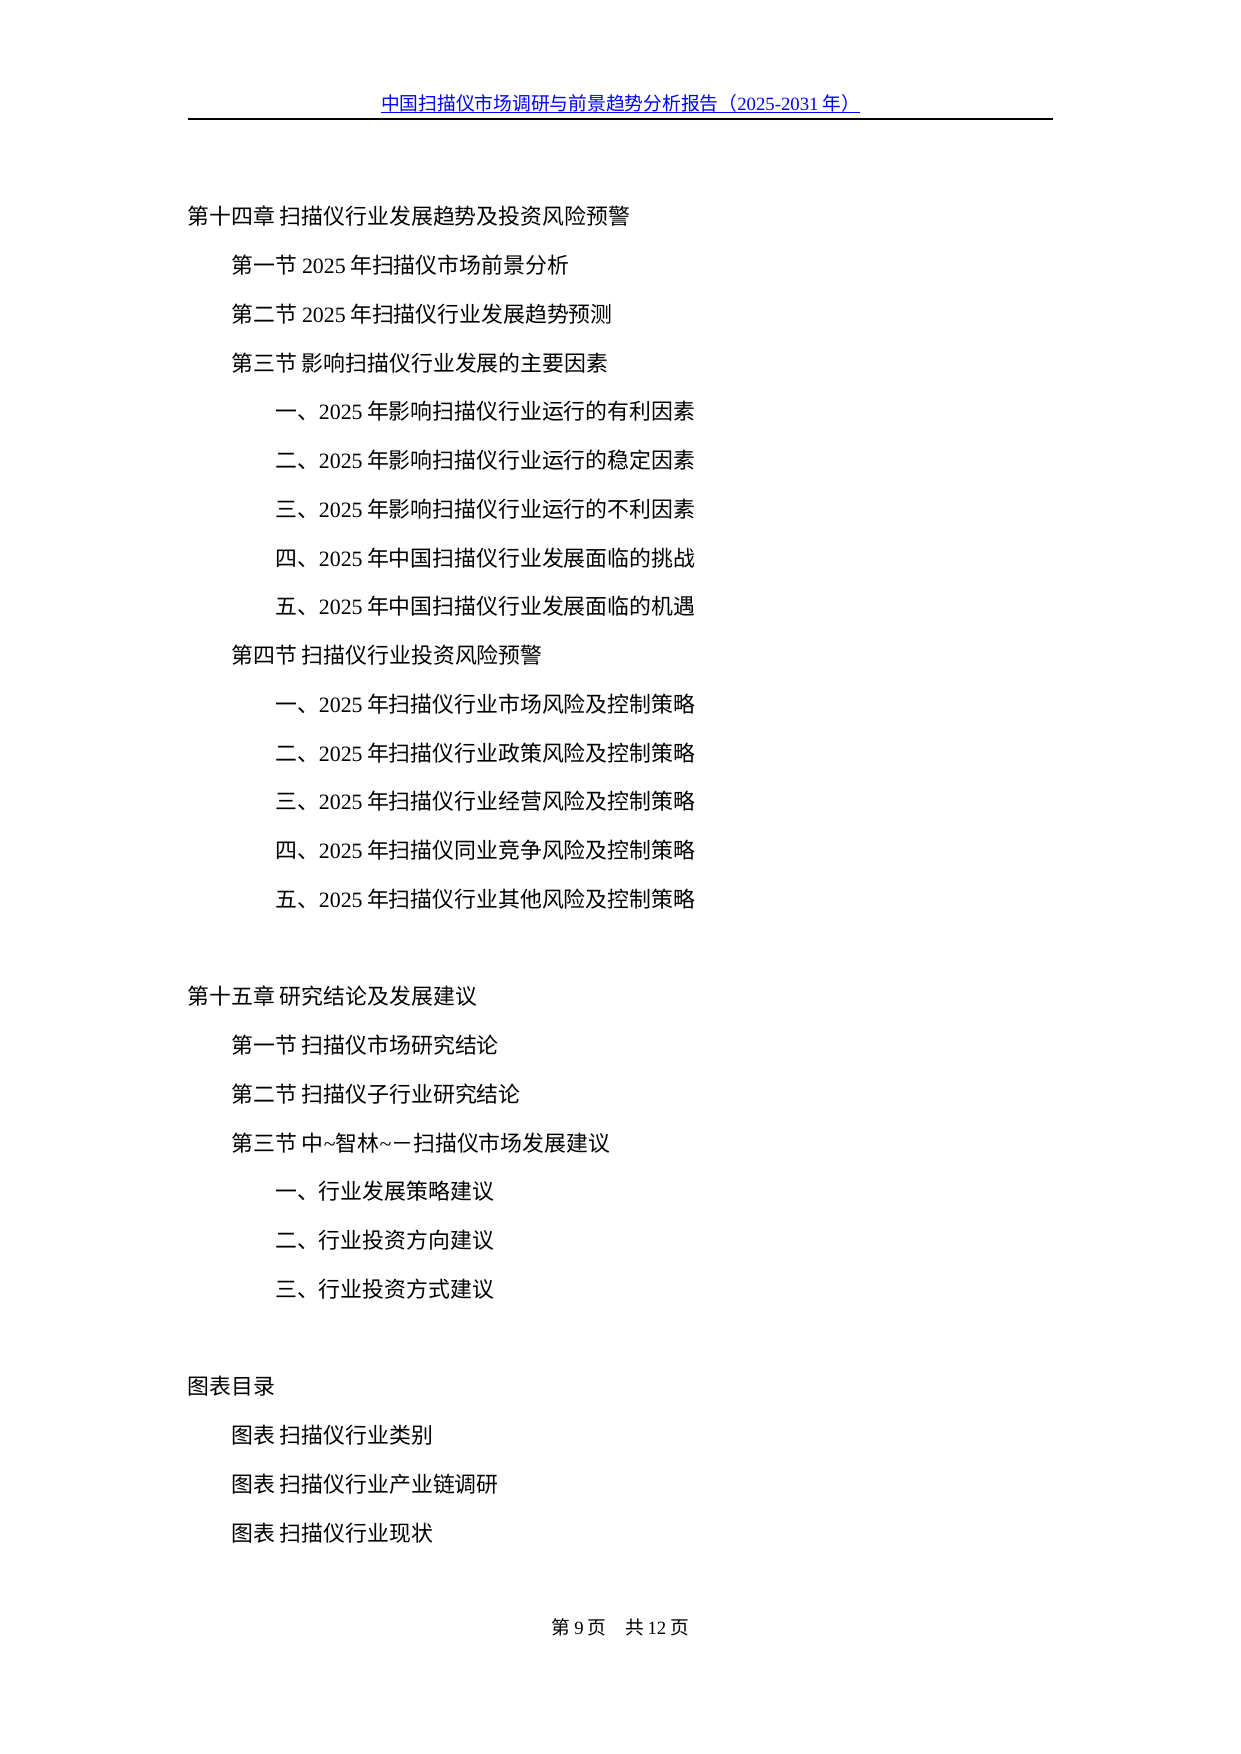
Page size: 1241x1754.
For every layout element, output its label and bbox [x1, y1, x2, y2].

text [187, 150, 1053, 1548]
